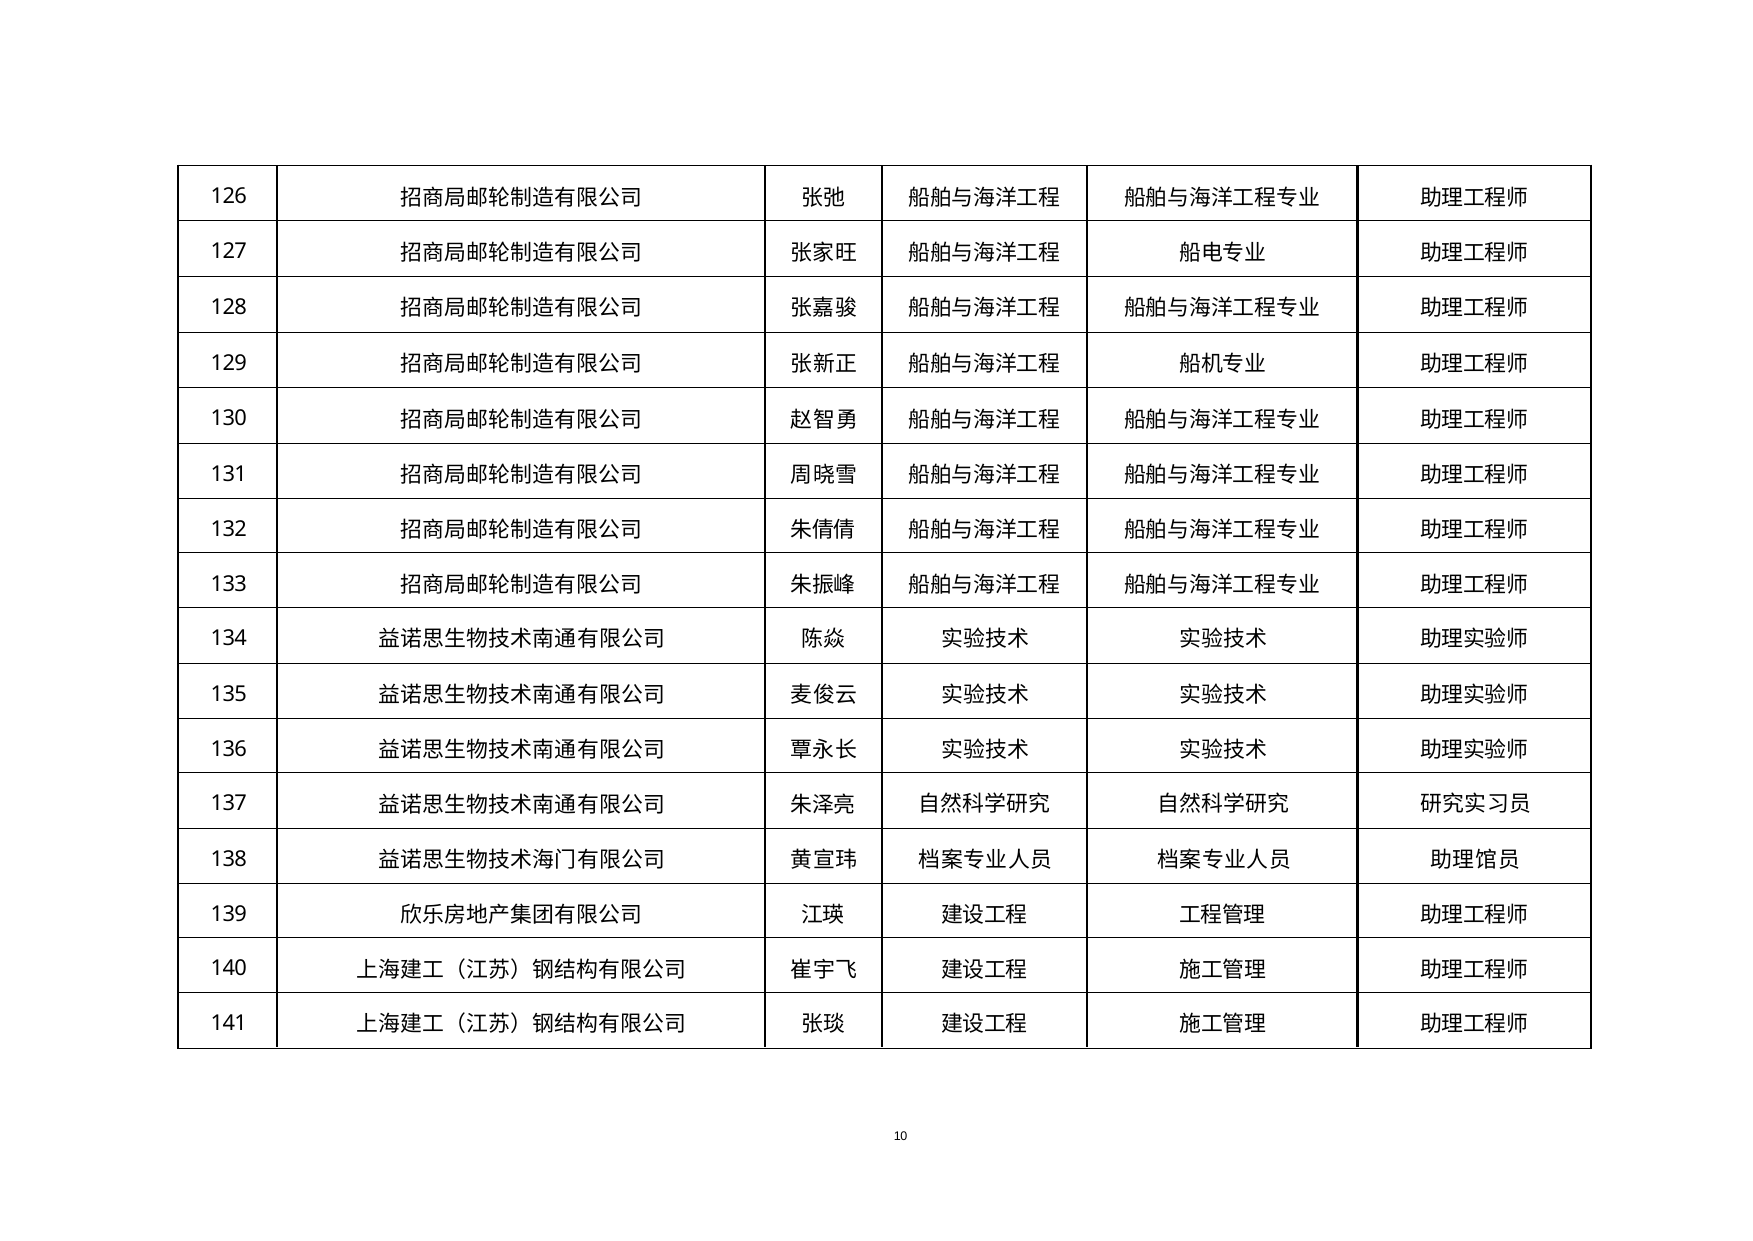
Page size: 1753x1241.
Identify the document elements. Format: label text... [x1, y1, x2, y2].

table_header 船舶与海洋工程 [883, 166, 1086, 220]
table_cell 益诺思生物技术南通有限公司 [278, 773, 764, 828]
table_cell 周晓雪 [766, 444, 881, 498]
table_cell 朱振峰 [766, 553, 881, 607]
table_cell 助理工程师 [1359, 884, 1590, 937]
table_cell 益诺思生物技术南通有限公司 [278, 608, 764, 663]
table_cell 助理工程师 [1359, 553, 1590, 607]
table_cell 129 [179, 333, 276, 387]
table_cell 招商局邮轮制造有限公司 [278, 333, 764, 387]
table_cell 船舶与海洋工程 [883, 499, 1086, 552]
table_cell 研究实习员 [1359, 773, 1590, 828]
table_cell 施工管理 [1088, 993, 1356, 1047]
table_cell 船电专业 [1088, 221, 1356, 276]
table_cell 自然科学研究 [1088, 773, 1356, 828]
table_cell 船舶与海洋工程 [883, 333, 1086, 387]
table_cell 船舶与海洋工程 [883, 277, 1086, 332]
table_header 张弛 [766, 166, 881, 220]
table_cell 139 [179, 884, 276, 937]
table_cell 覃永长 [766, 719, 881, 772]
table_cell 张嘉骏 [766, 277, 881, 332]
table_cell 张琰 [766, 993, 881, 1047]
table_cell 船舶与海洋工程专业 [1088, 499, 1356, 552]
table_cell 助理工程师 [1359, 221, 1590, 276]
table_header 126 [179, 166, 276, 220]
table_cell 施工管理 [1088, 938, 1356, 992]
table_cell 127 [179, 221, 276, 276]
table_cell 赵智勇 [766, 388, 881, 443]
table_cell 益诺思生物技术南通有限公司 [278, 719, 764, 772]
table_cell 128 [179, 277, 276, 332]
table_cell 档案专业人员 [883, 829, 1086, 882]
table_cell 欣乐房地产集团有限公司 [278, 884, 764, 937]
table_cell 档案专业人员 [1088, 829, 1356, 882]
table_cell 助理工程师 [1359, 333, 1590, 387]
table_cell 船舶与海洋工程专业 [1088, 388, 1356, 443]
table_cell 135 [179, 664, 276, 718]
table_cell 黄宣玮 [766, 829, 881, 882]
table_cell 实验技术 [1088, 664, 1356, 718]
table_cell 建设工程 [883, 884, 1086, 937]
table_cell 助理馆员 [1359, 829, 1590, 882]
table_cell 助理工程师 [1359, 277, 1590, 332]
table_cell 船舶与海洋工程 [883, 221, 1086, 276]
table_cell 招商局邮轮制造有限公司 [278, 388, 764, 443]
table_cell 朱泽亮 [766, 773, 881, 828]
table_cell 船机专业 [1088, 333, 1356, 387]
table_cell 实验技术 [883, 719, 1086, 772]
table_cell 船舶与海洋工程 [883, 444, 1086, 498]
table_cell 140 [179, 938, 276, 992]
table_cell 招商局邮轮制造有限公司 [278, 277, 764, 332]
table_cell 张家旺 [766, 221, 881, 276]
table_cell 134 [179, 608, 276, 663]
table_cell 招商局邮轮制造有限公司 [278, 499, 764, 552]
table_cell 助理实验师 [1359, 719, 1590, 772]
table_cell 136 [179, 719, 276, 772]
table_cell 益诺思生物技术海门有限公司 [278, 829, 764, 882]
table_cell 朱倩倩 [766, 499, 881, 552]
table_cell 实验技术 [1088, 608, 1356, 663]
table_cell 麦俊云 [766, 664, 881, 718]
table_cell 江瑛 [766, 884, 881, 937]
table_cell 130 [179, 388, 276, 443]
table_cell 张新正 [766, 333, 881, 387]
table_cell 助理工程师 [1359, 444, 1590, 498]
table_cell 招商局邮轮制造有限公司 [278, 553, 764, 607]
table_cell 133 [179, 553, 276, 607]
table_cell 助理实验师 [1359, 608, 1590, 663]
table_cell 实验技术 [1088, 719, 1356, 772]
table_cell 助理工程师 [1359, 993, 1590, 1047]
table_cell 助理实验师 [1359, 664, 1590, 718]
table_cell 船舶与海洋工程专业 [1088, 277, 1356, 332]
table_cell 崔宇飞 [766, 938, 881, 992]
table_header 助理工程师 [1359, 166, 1590, 220]
table_cell 船舶与海洋工程 [883, 388, 1086, 443]
table_cell 137 [179, 773, 276, 828]
table_cell 141 [179, 993, 276, 1047]
table_cell 船舶与海洋工程专业 [1088, 553, 1356, 607]
table_cell 陈焱 [766, 608, 881, 663]
table_cell 138 [179, 829, 276, 882]
table_cell 助理工程师 [1359, 938, 1590, 992]
table_cell 招商局邮轮制造有限公司 [278, 444, 764, 498]
table_cell 船舶与海洋工程 [883, 553, 1086, 607]
table_cell 助理工程师 [1359, 388, 1590, 443]
table_cell 益诺思生物技术南通有限公司 [278, 664, 764, 718]
table_cell 131 [179, 444, 276, 498]
table_header 船舶与海洋工程专业 [1088, 166, 1356, 220]
table_cell 自然科学研究 [883, 773, 1086, 828]
table_cell 助理工程师 [1359, 499, 1590, 552]
table_cell 建设工程 [883, 938, 1086, 992]
table_cell 上海建工（江苏）钢结构有限公司 [278, 938, 764, 992]
table_cell 132 [179, 499, 276, 552]
table_cell 实验技术 [883, 608, 1086, 663]
table_header 招商局邮轮制造有限公司 [278, 166, 764, 220]
table_cell 建设工程 [883, 993, 1086, 1047]
table_cell 工程管理 [1088, 884, 1356, 937]
table_cell 实验技术 [883, 664, 1086, 718]
table_cell 船舶与海洋工程专业 [1088, 444, 1356, 498]
table_cell 上海建工（江苏）钢结构有限公司 [278, 993, 764, 1047]
table_cell 招商局邮轮制造有限公司 [278, 221, 764, 276]
